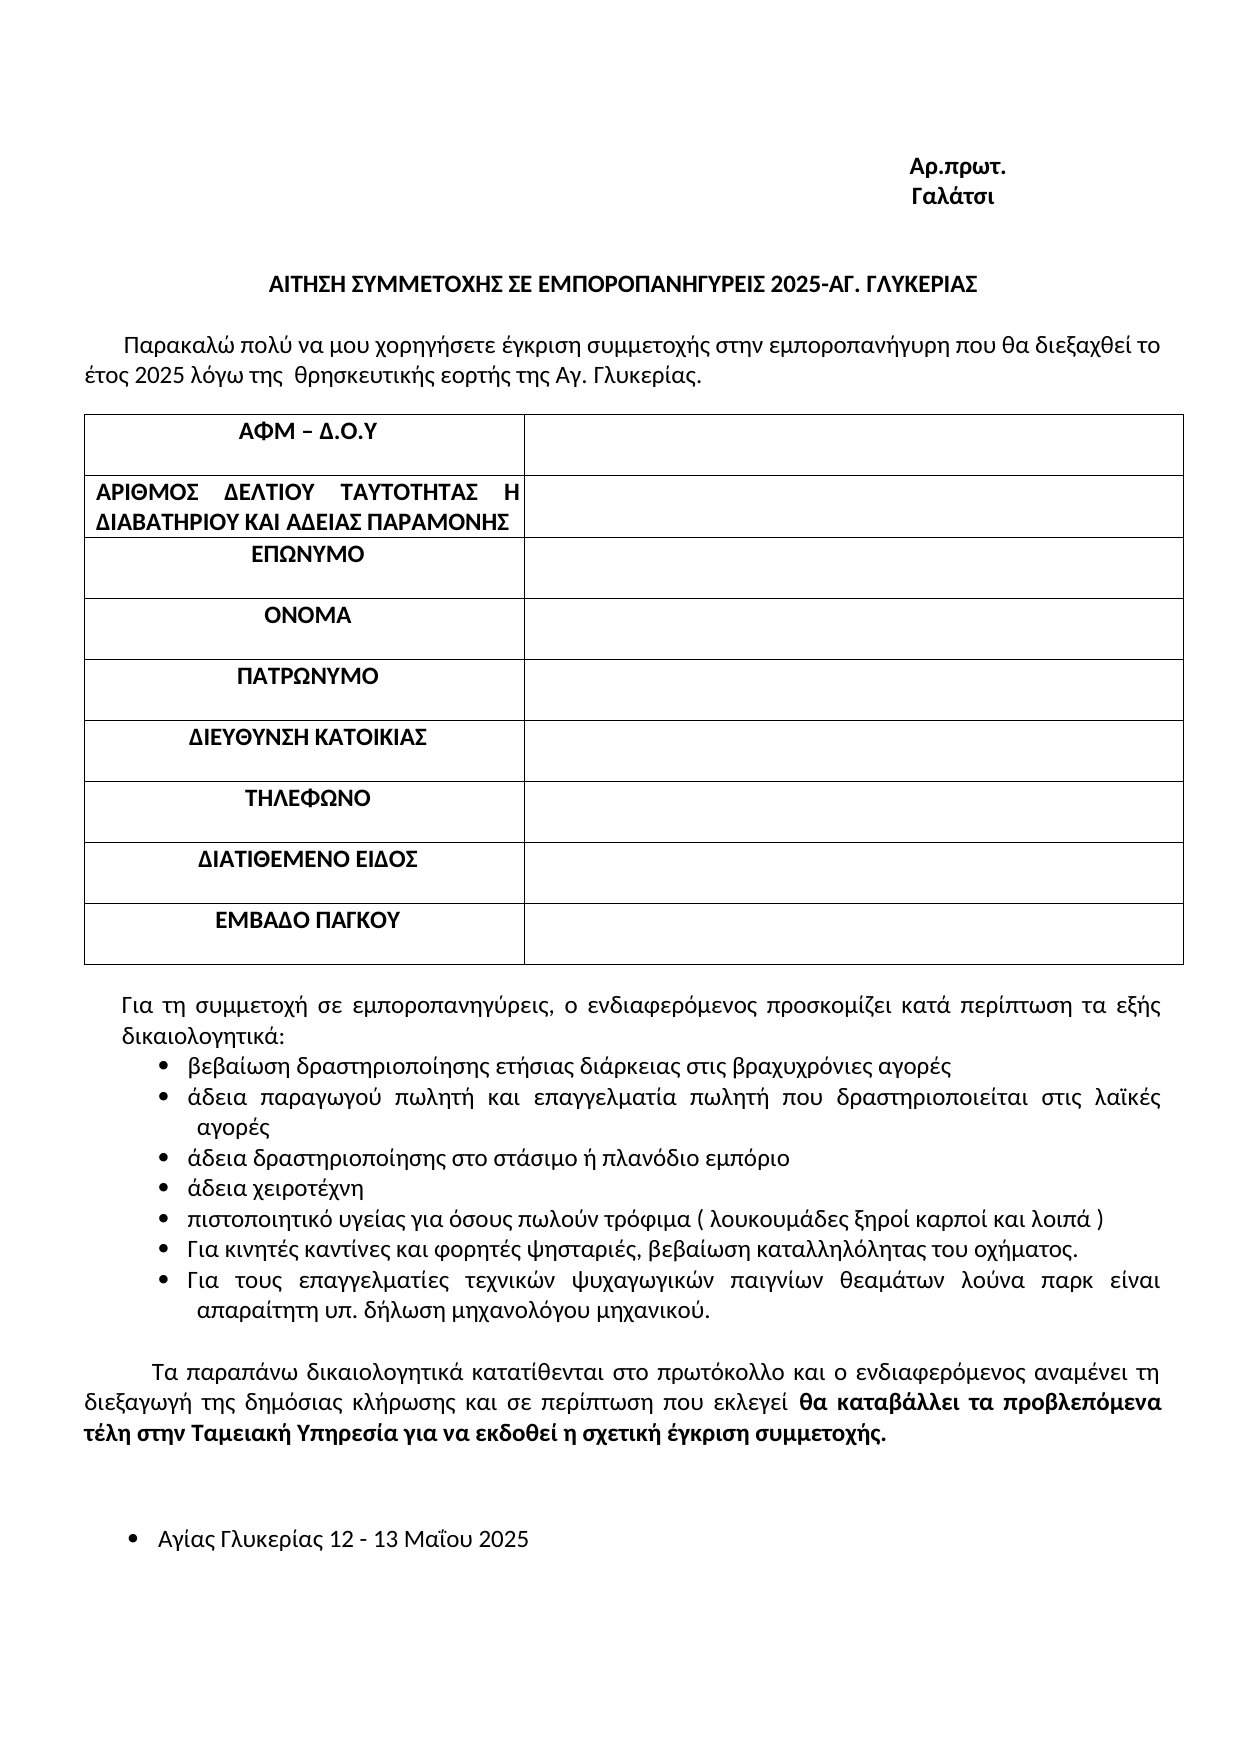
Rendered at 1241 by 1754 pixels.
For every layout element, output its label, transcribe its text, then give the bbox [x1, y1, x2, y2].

table_cell [525, 476, 1183, 537]
text Γαλάτσι [69, 181, 1162, 211]
table_cell ΑΡΙΘΜΟΣ ΔΕΛΤΙΟΥ ΤΑΥΤΟΤΗΤΑΣ Ή ΔΙΑΒΑΤΗΡΙΟΥ ΚΑΙ ΆΔΕΙΑΣ ΠΑΡΑΜΟΝΗΣ [85, 476, 524, 537]
table_cell ΔΙΕΥΘΥΝΣΗ ΚΑΤΟΙΚΙΑΣ [85, 721, 524, 781]
list Για τους επαγγελματίες τεχνικών ψυχαγωγικών παιγνίων θεαμάτων λούνα παρκ είναι απαραίτητη υπ. δήλωση μηχανολόγου μηχανικού. [159, 1264, 1162, 1325]
list άδεια χειροτέχνη [159, 1172, 1162, 1203]
text Για τη συμμετοχή σε εμποροπανηγύρεις, ο ενδιαφερόμενος προσκομίζει κατά περίπτωση τα εξής δικαιολογητικά: [122, 989, 1162, 1050]
text Αρ.πρωτ. [69, 150, 1162, 181]
table_cell [525, 538, 1183, 598]
table_cell OΝΟΜΑ [85, 599, 524, 659]
text Παρακαλώ πολύ να μου χορηγήσετε έγκριση συμμετοχής στην εμποροπανήγυρη που θα διεξαχθεί το έτος 2025 λόγω της θρησκευτικής εορτής της Αγ. Γλυκερίας. [84, 329, 1162, 390]
list άδεια παραγωγού πωλητή και επαγγελματία πωλητή που δραστηριοποιείται στις λαϊκές αγορές [159, 1081, 1162, 1142]
table_cell [525, 904, 1183, 964]
table_cell [525, 782, 1183, 842]
table_cell ΤΗΛΕΦΩΝΟ [85, 782, 524, 842]
list πιστοποιητικό υγείας για όσους πωλούν τρόφιμα ( λουκουμάδες ξηροί καρποί και λοιπά ) [159, 1203, 1162, 1233]
table_cell ΕΠΩΝΥΜΟ [85, 538, 524, 598]
list άδεια δραστηριοποίησης στο στάσιμο ή πλανόδιο εμπόριο [159, 1142, 1162, 1172]
table_cell ΔΙΑΤΙΘΕΜΕΝΟ ΕΙΔΟΣ [85, 843, 524, 903]
table_cell [525, 660, 1183, 720]
list βεβαίωση δραστηριοποίησης ετήσιας διάρκειας στις βραχυχρόνιες αγορές [159, 1050, 1162, 1081]
table_cell ΕΜΒΑΔΟ ΠΑΓΚΟΥ [85, 904, 524, 964]
table_cell [525, 843, 1183, 903]
table_cell ΠΑΤΡΩΝΥΜΟ [85, 660, 524, 720]
table_header [525, 415, 1183, 475]
text ΑΙΤΗΣΗ ΣΥΜΜΕΤΟΧΗΣ ΣΕ ΕΜΠΟΡΟΠΑΝΗΓΥΡΕΙΣ 2025-ΑΓ. ΓΛΥΚΕΡΙΑΣ [84, 268, 1162, 298]
text Τα παραπάνω δικαιολογητικά κατατίθενται στο πρωτόκολλο και ο ενδιαφερόμενος αναμένει τη διεξαγωγή της δημόσιας κλήρωσης και σε περίπτωση που εκλεγεί θα καταβάλλει τα προβλεπόμενα τέλη στην Ταμειακή Υπηρεσία για να εκδοθεί η σχετική έγκριση συμμετοχής. [84, 1356, 1162, 1447]
table_header ΑΦΜ – Δ.Ο.Υ [85, 415, 524, 475]
list Για κινητές καντίνες και φορητές ψησταριές, βεβαίωση καταλληλόλητας του οχήματος. [159, 1233, 1162, 1264]
table_cell [525, 599, 1183, 659]
list Αγίας Γλυκερίας 12 - 13 Μαΐου 2025 [128, 1523, 1162, 1554]
table_cell [525, 721, 1183, 781]
